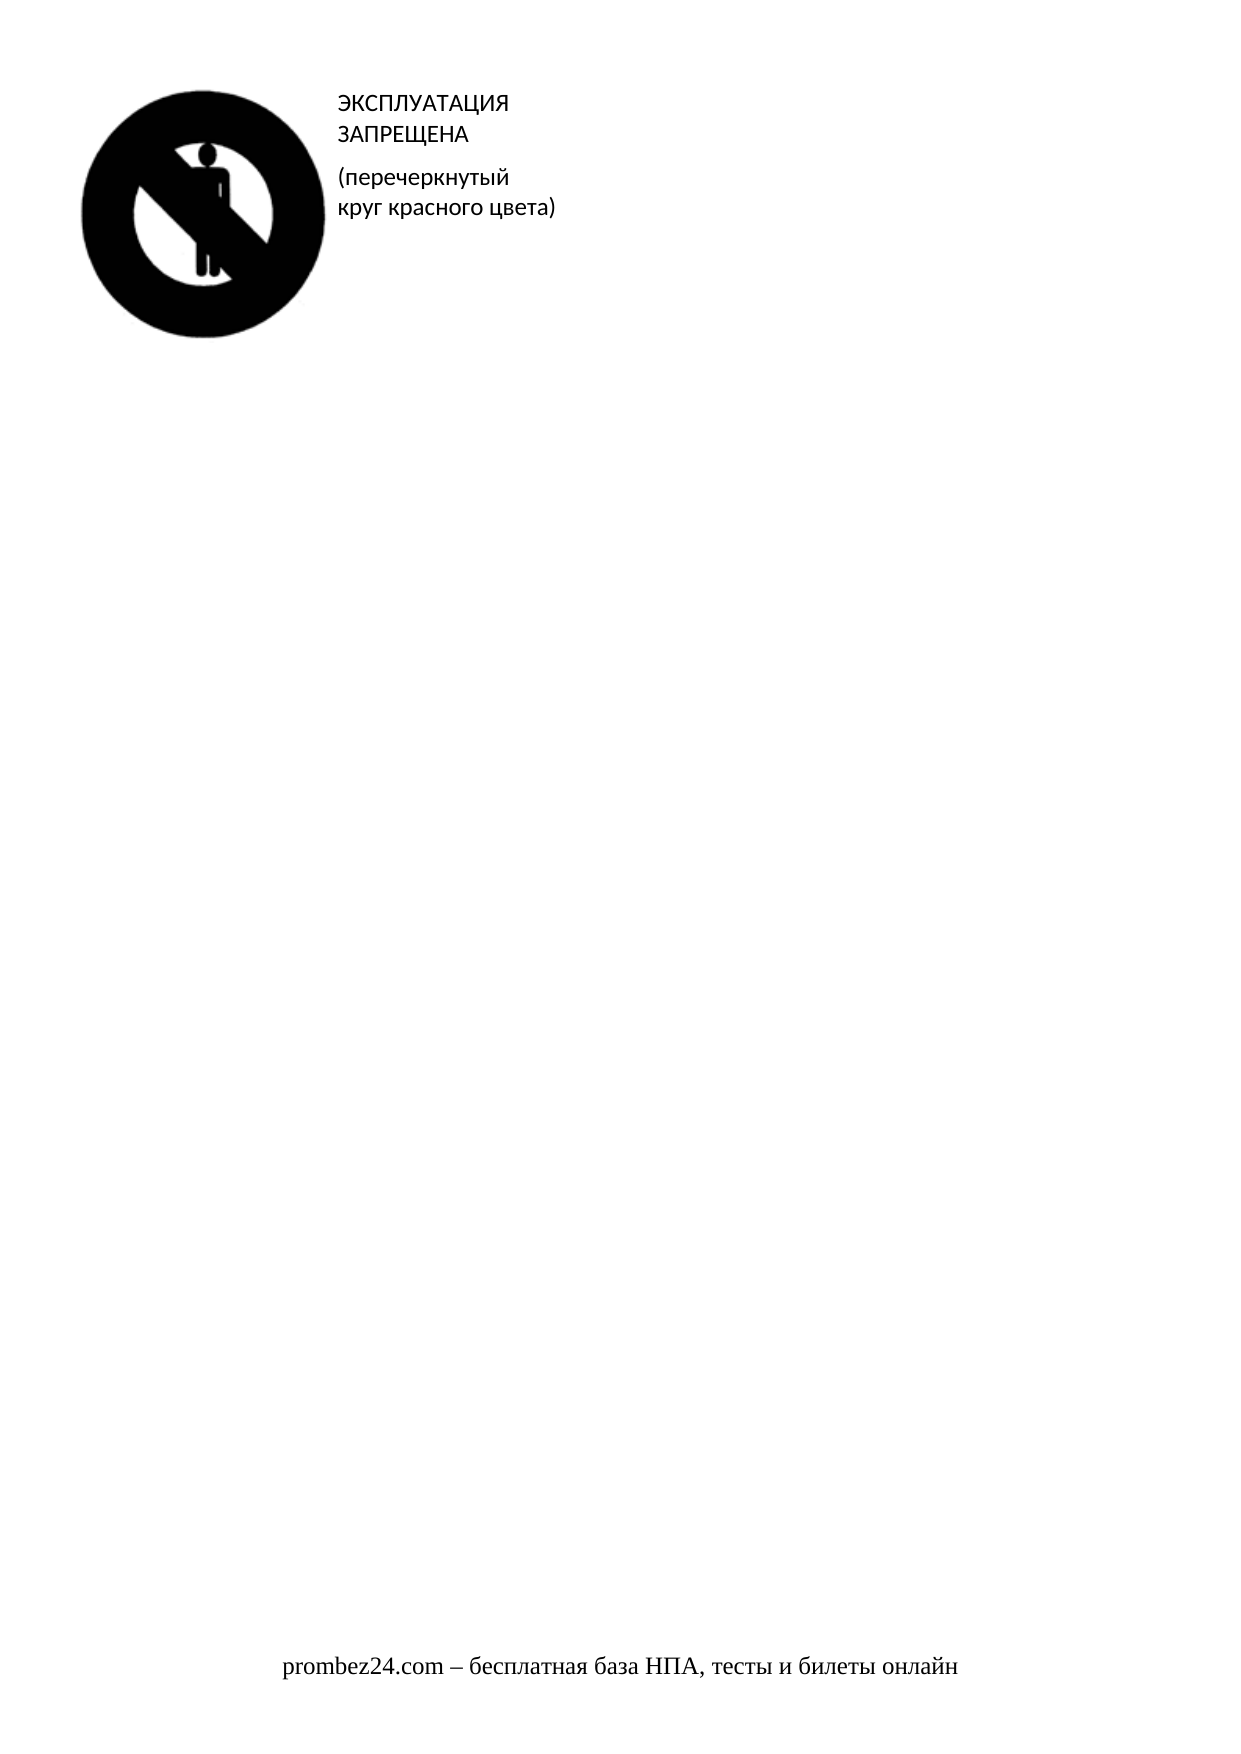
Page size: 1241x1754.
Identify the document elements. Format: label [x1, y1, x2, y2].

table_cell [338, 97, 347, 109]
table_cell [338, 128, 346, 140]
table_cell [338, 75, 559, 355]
picture [75, 87, 333, 343]
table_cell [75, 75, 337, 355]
